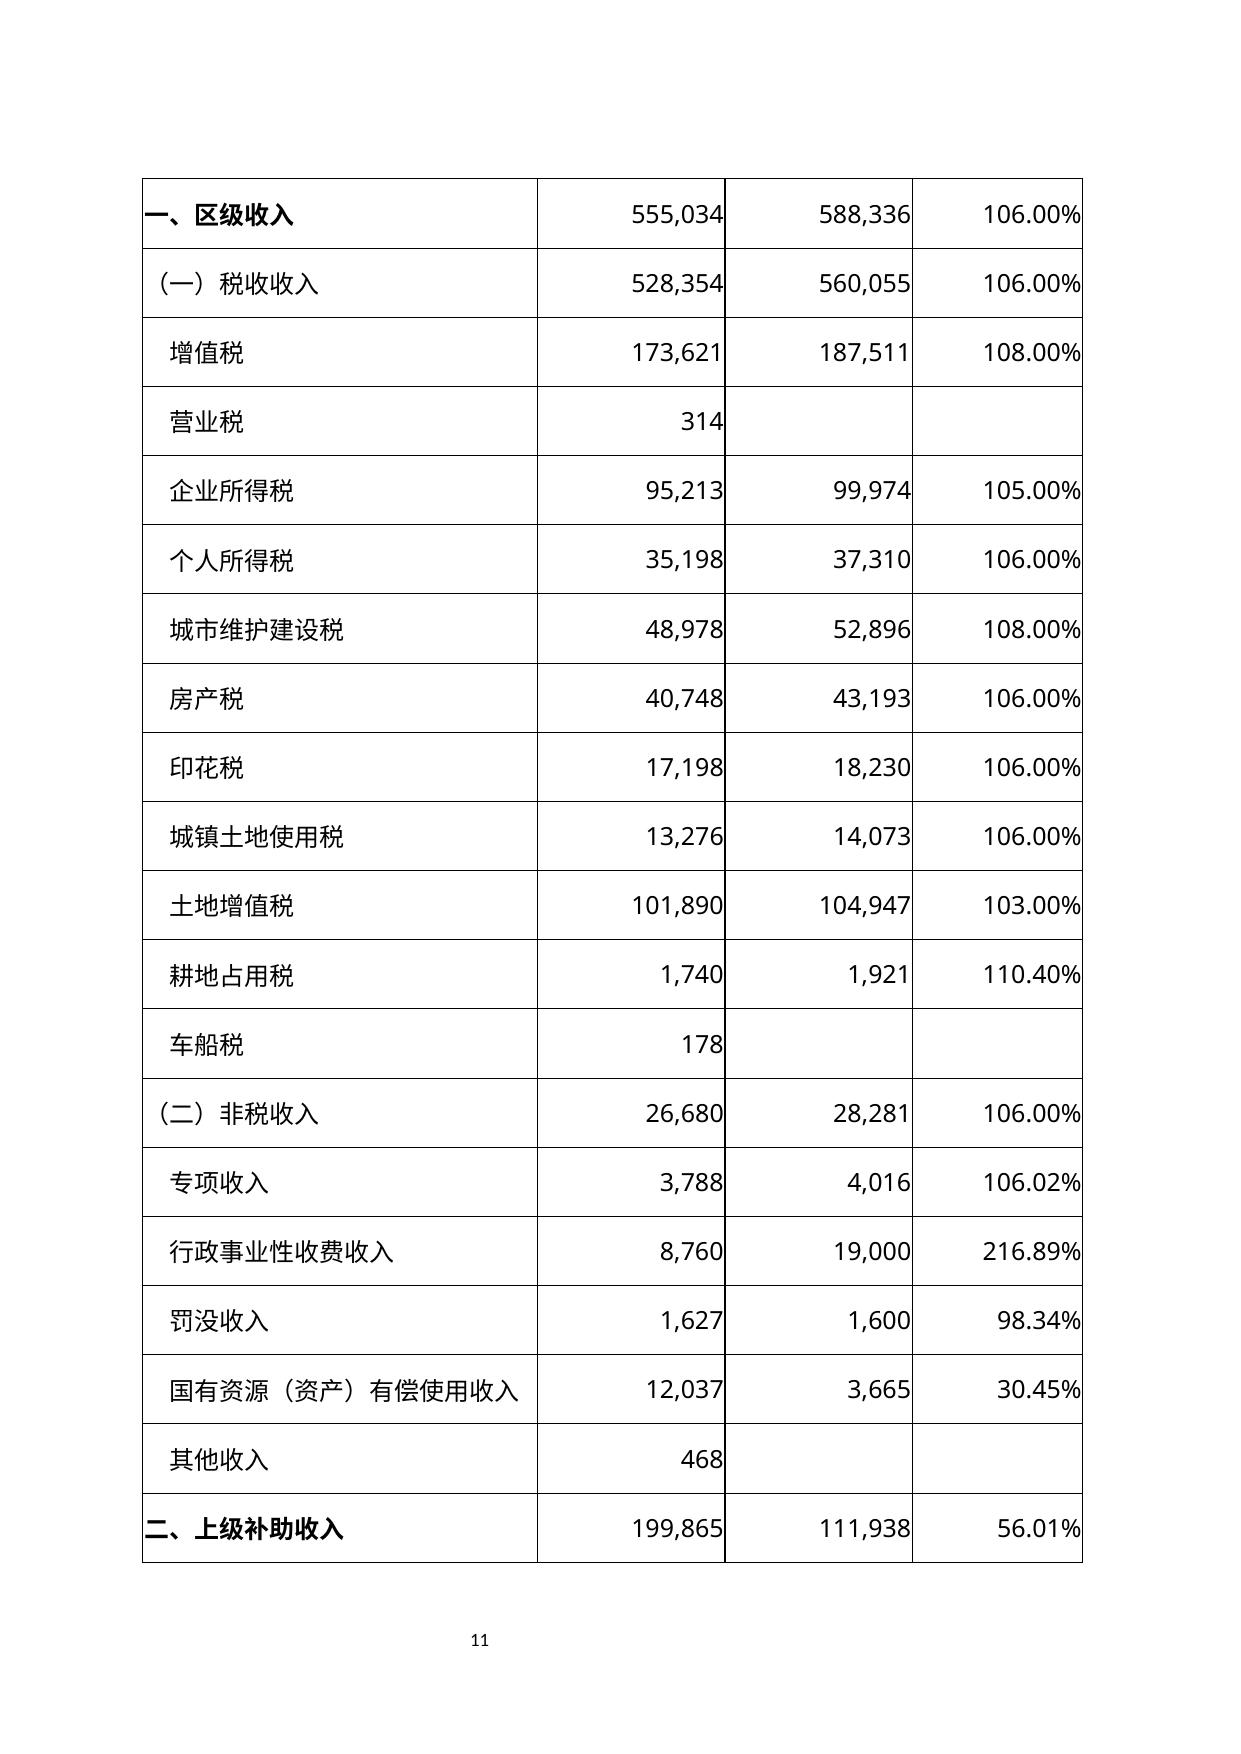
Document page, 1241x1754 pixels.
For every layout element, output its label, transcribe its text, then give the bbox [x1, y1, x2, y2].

table_cell 其他收入 [143, 1424, 537, 1492]
table_cell 印花税 [143, 733, 537, 801]
table_cell 1,627 [538, 1286, 724, 1354]
table_cell 106.00% [913, 525, 1082, 593]
table_cell 106.00% [913, 802, 1082, 870]
table_cell 行政事业性收费收入 [143, 1217, 537, 1285]
table_cell 468 [538, 1424, 724, 1492]
table_cell 3,788 [538, 1148, 724, 1216]
table_cell 耕地占用税 [143, 940, 537, 1008]
table_cell 17,198 [538, 733, 724, 801]
table_cell 企业所得税 [143, 456, 537, 524]
table_cell [913, 387, 1082, 455]
table_cell 营业税 [143, 387, 537, 455]
table_cell [726, 1424, 912, 1492]
table_cell 土地增值税 [143, 871, 537, 939]
table_cell 18,230 [726, 733, 912, 801]
table_cell 1,740 [538, 940, 724, 1008]
table_cell 52,896 [726, 594, 912, 662]
table_cell 108.00% [913, 318, 1082, 386]
table_cell 314 [538, 387, 724, 455]
table_cell 56.01% [913, 1494, 1082, 1562]
table_cell 110.40% [913, 940, 1082, 1008]
table_cell 13,276 [538, 802, 724, 870]
table_cell 专项收入 [143, 1148, 537, 1216]
table_cell 房产税 [143, 664, 537, 732]
table_cell 101,890 [538, 871, 724, 939]
table_cell 106.00% [913, 1079, 1082, 1147]
table_cell 二、上级补助收入 [143, 1494, 537, 1562]
table_cell 1,600 [726, 1286, 912, 1354]
table_cell 199,865 [538, 1494, 724, 1562]
table_cell 105.00% [913, 456, 1082, 524]
table_cell 增值税 [143, 318, 537, 386]
table_cell 106.02% [913, 1148, 1082, 1216]
table_cell 106.00% [913, 249, 1082, 317]
table_cell 98.34% [913, 1286, 1082, 1354]
table_cell 罚没收入 [143, 1286, 537, 1354]
table_cell 1,921 [726, 940, 912, 1008]
table_cell 14,073 [726, 802, 912, 870]
table_cell 103.00% [913, 871, 1082, 939]
table_cell 4,016 [726, 1148, 912, 1216]
table_cell （一）税收收入 [143, 249, 537, 317]
table_cell 28,281 [726, 1079, 912, 1147]
table_cell 12,037 [538, 1355, 724, 1423]
table_cell [726, 1009, 912, 1077]
table_cell [726, 387, 912, 455]
table_cell 95,213 [538, 456, 724, 524]
table_cell 8,760 [538, 1217, 724, 1285]
table_cell 106.00% [913, 664, 1082, 732]
table_cell 40,748 [538, 664, 724, 732]
table_cell 35,198 [538, 525, 724, 593]
table_cell 一、区级收入 [143, 179, 537, 247]
table_cell 528,354 [538, 249, 724, 317]
table_cell 37,310 [726, 525, 912, 593]
table_cell 车船税 [143, 1009, 537, 1077]
table_cell 178 [538, 1009, 724, 1077]
table_cell 26,680 [538, 1079, 724, 1147]
table_cell 99,974 [726, 456, 912, 524]
table_cell 560,055 [726, 249, 912, 317]
table_cell 30.45% [913, 1355, 1082, 1423]
table_cell 106.00% [913, 733, 1082, 801]
table_cell 588,336 [726, 179, 912, 247]
table_cell 国有资源（资产）有偿使用收入 [143, 1355, 537, 1423]
table_cell 城市维护建设税 [143, 594, 537, 662]
table_cell 104,947 [726, 871, 912, 939]
table_cell 555,034 [538, 179, 724, 247]
table_cell 19,000 [726, 1217, 912, 1285]
table_cell [913, 1009, 1082, 1077]
table_cell 111,938 [726, 1494, 912, 1562]
table_cell 个人所得税 [143, 525, 537, 593]
table_cell 106.00% [913, 179, 1082, 247]
table_cell [913, 1424, 1082, 1492]
table_cell 108.00% [913, 594, 1082, 662]
table_cell 43,193 [726, 664, 912, 732]
table_cell 48,978 [538, 594, 724, 662]
table_cell 城镇土地使用税 [143, 802, 537, 870]
table_cell （二）非税收入 [143, 1079, 537, 1147]
table_cell 216.89% [913, 1217, 1082, 1285]
table_cell 3,665 [726, 1355, 912, 1423]
table_cell 173,621 [538, 318, 724, 386]
table_cell 187,511 [726, 318, 912, 386]
